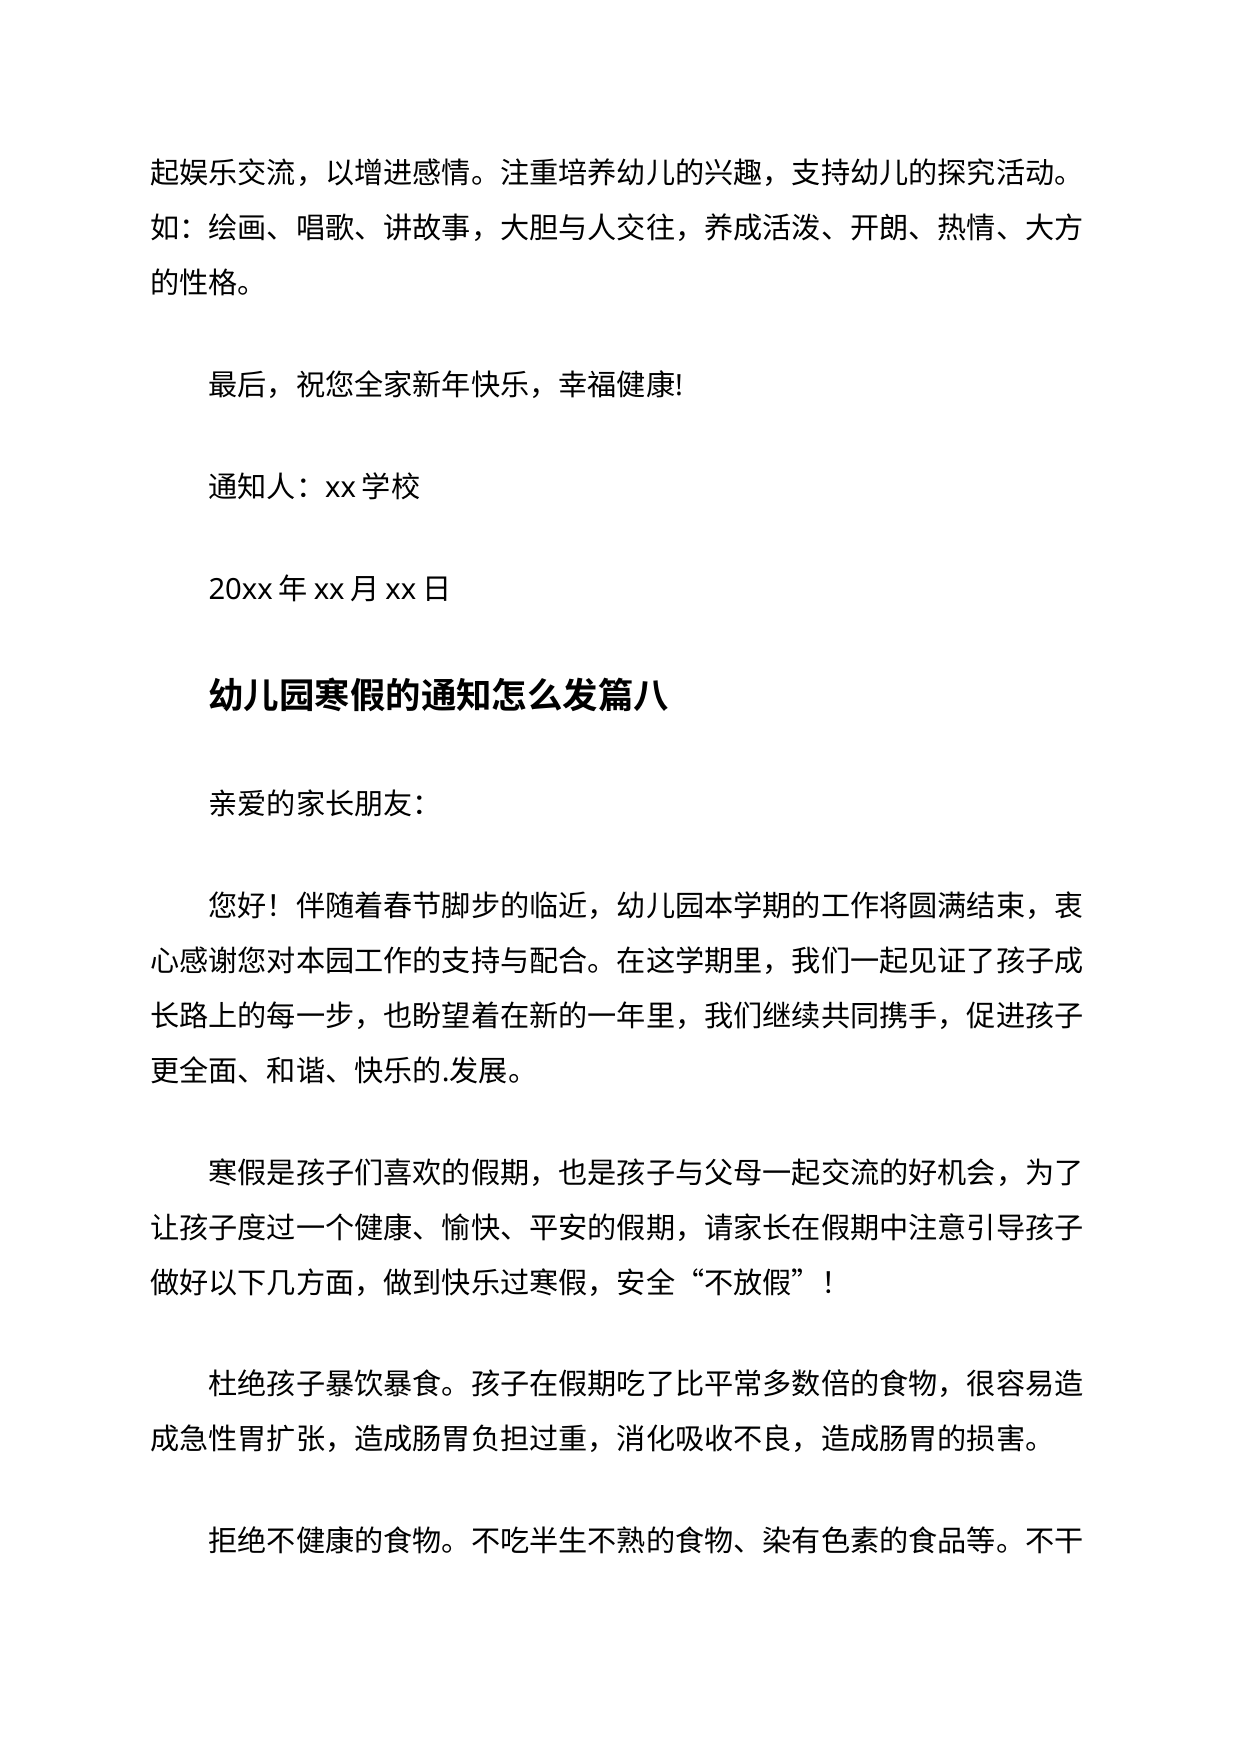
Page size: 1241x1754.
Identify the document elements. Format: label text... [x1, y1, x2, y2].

text 杜绝孩子暴饮暴食。孩子在假期吃了比平常多数倍的食物，很容易造成急性胃扩张，造成肠胃负担过重，消化吸收不良，造成肠胃的损害。 [150, 1361, 1090, 1458]
text 幼儿园寒假的通知怎么发篇八 [150, 667, 1090, 719]
text 寒假是孩子们喜欢的假期，也是孩子与父母一起交流的好机会，为了让孩子度过一个健康、愉快、平安的假期，请家长在假期中注意引导孩子做好以下几方面，做到快乐过寒假，安全“不放假”！ [150, 1149, 1090, 1301]
text 通知人：xx学校 [150, 463, 1090, 506]
text 您好！伴随着春节脚步的临近，幼儿园本学期的工作将圆满结束，衷心感谢您对本园工作的支持与配合。在这学期里，我们一起见证了孩子成长路上的每一步，也盼望着在新的一年里，我们继续共同携手，促进孩子更全面、和谐、快乐的.发展。 [150, 883, 1090, 1090]
text 最后，祝您全家新年快乐，幸福健康! [150, 362, 1090, 404]
text 20xx年xx月xx日 [150, 566, 1090, 608]
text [150, 150, 1090, 302]
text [150, 1518, 1090, 1560]
text 亲爱的家长朋友： [150, 781, 1090, 823]
